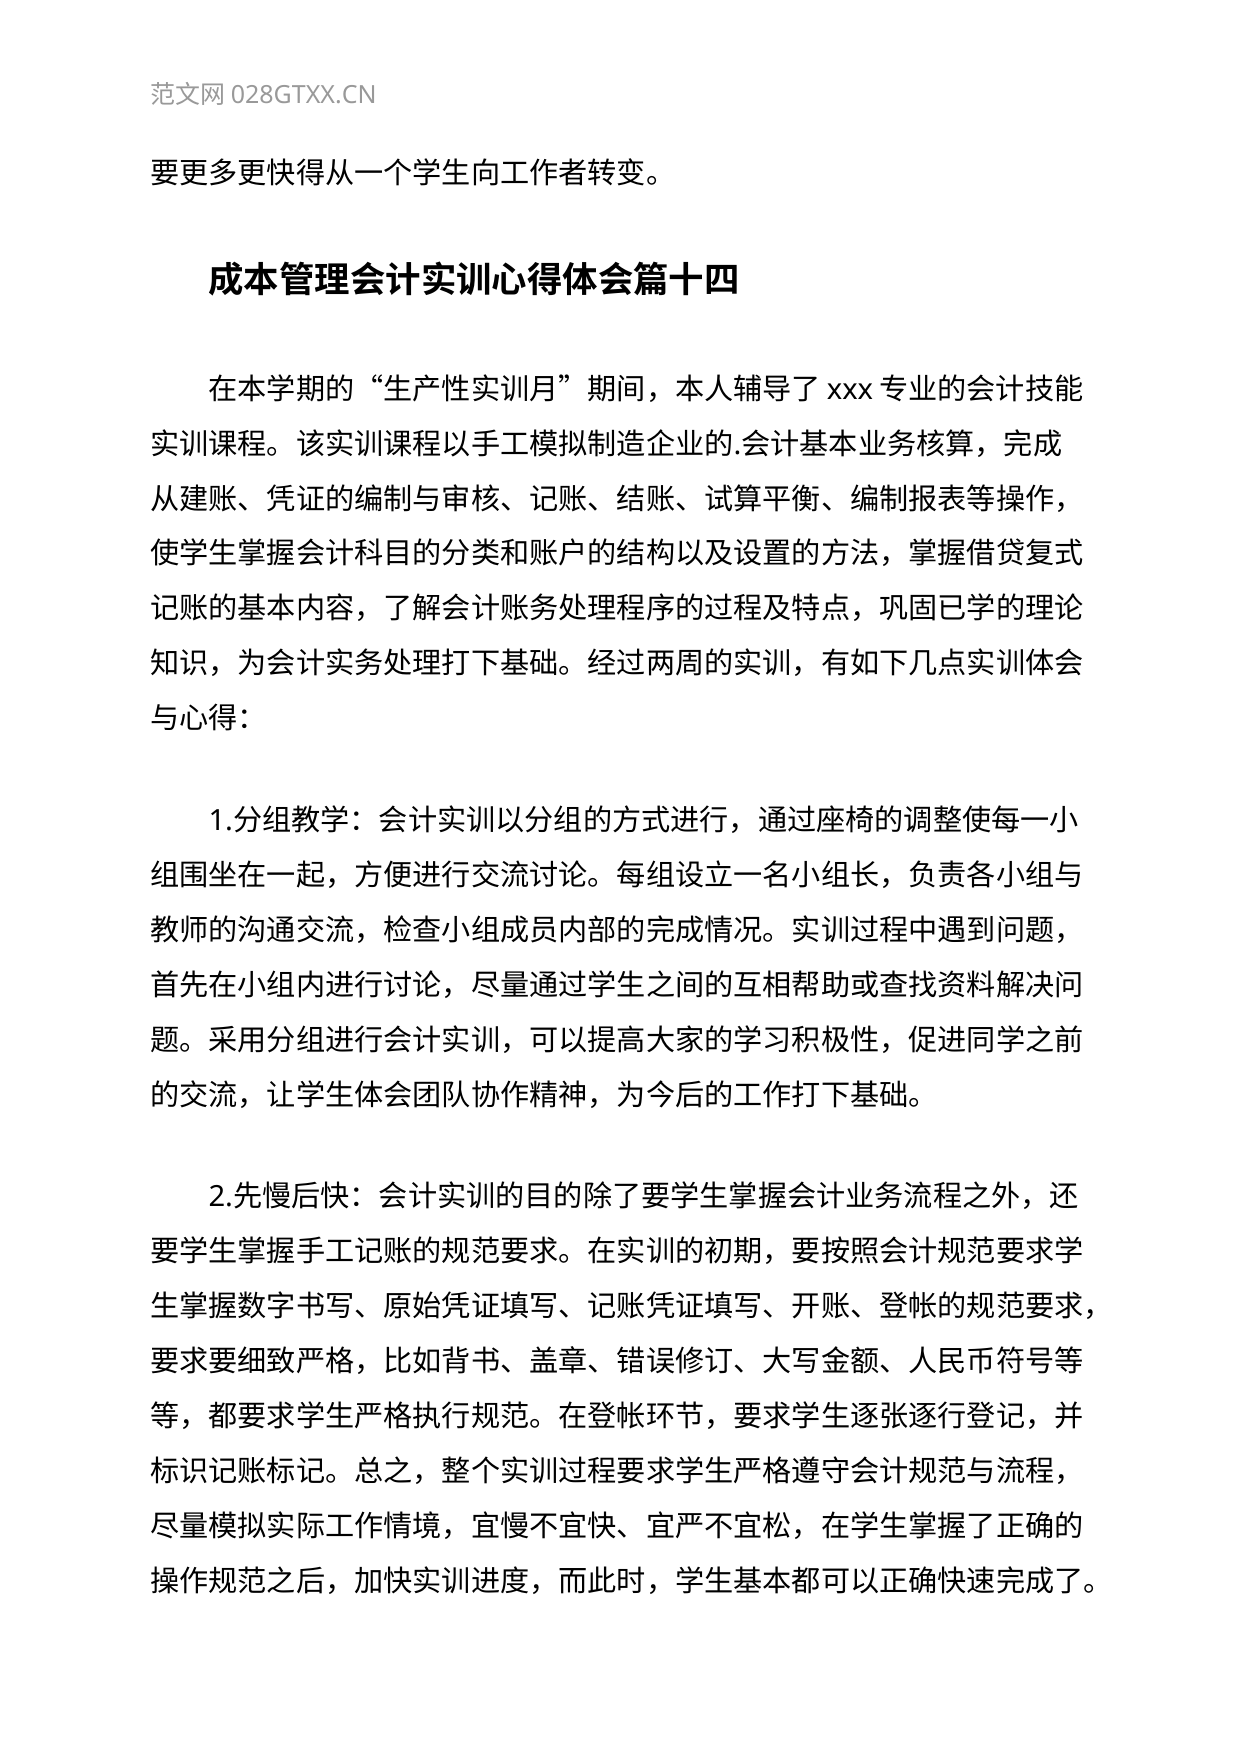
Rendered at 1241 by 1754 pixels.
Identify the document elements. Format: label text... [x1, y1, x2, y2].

text 成本管理会计实训心得体会篇十四 [150, 252, 1090, 303]
text 1.分组教学：会计实训以分组的方式进行，通过座椅的调整使每一小组围坐在一起，方便进行交流讨论。每组设立一名小组长，负责各小组与教师的沟通交流，检查小组成员内部的完成情况。实训过程中遇到问题，首先在小组内进行讨论，尽量通过学生之间的互相帮助或查找资料解决问题。采用分组进行会计实训，可以提高大家的学习积极性，促进同学之前的交流，让学生体会团队协作精神，为今后的工作打下基础。 [150, 797, 1090, 1113]
text 2.先慢后快：会计实训的目的除了要学生掌握会计业务流程之外，还要学生掌握手工记账的规范要求。在实训的初期，要按照会计规范要求学生掌握数字书写、原始凭证填写、记账凭证填写、开账、登帐的规范要求，要求要细致严格，比如背书、盖章、错误修订、大写金额、人民币符号等等，都要求学生严格执行规范。在登帐环节，要求学生逐张逐行登记，并标识记账标记。总之，整个实训过程要求学生严格遵守会计规范与流程，尽量模拟实际工作情境，宜慢不宜快、宜严不宜松，在学生掌握了正确的操作规范之后，加快实训进度，而此时，学生基本都可以正确快速完成了。 [150, 1173, 1090, 1599]
text 在本学期的“生产性实训月”期间，本人辅导了xxx专业的会计技能实训课程。该实训课程以手工模拟制造企业的.会计基本业务核算，完成从建账、凭证的编制与审核、记账、结账、试算平衡、编制报表等操作，使学生掌握会计科目的分类和账户的结构以及设置的方法，掌握借贷复式记账的基本内容，了解会计账务处理程序的过程及特点，巩固已学的理论知识，为会计实务处理打下基础。经过两周的实训，有如下几点实训体会与心得： [150, 365, 1090, 737]
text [150, 150, 1090, 192]
